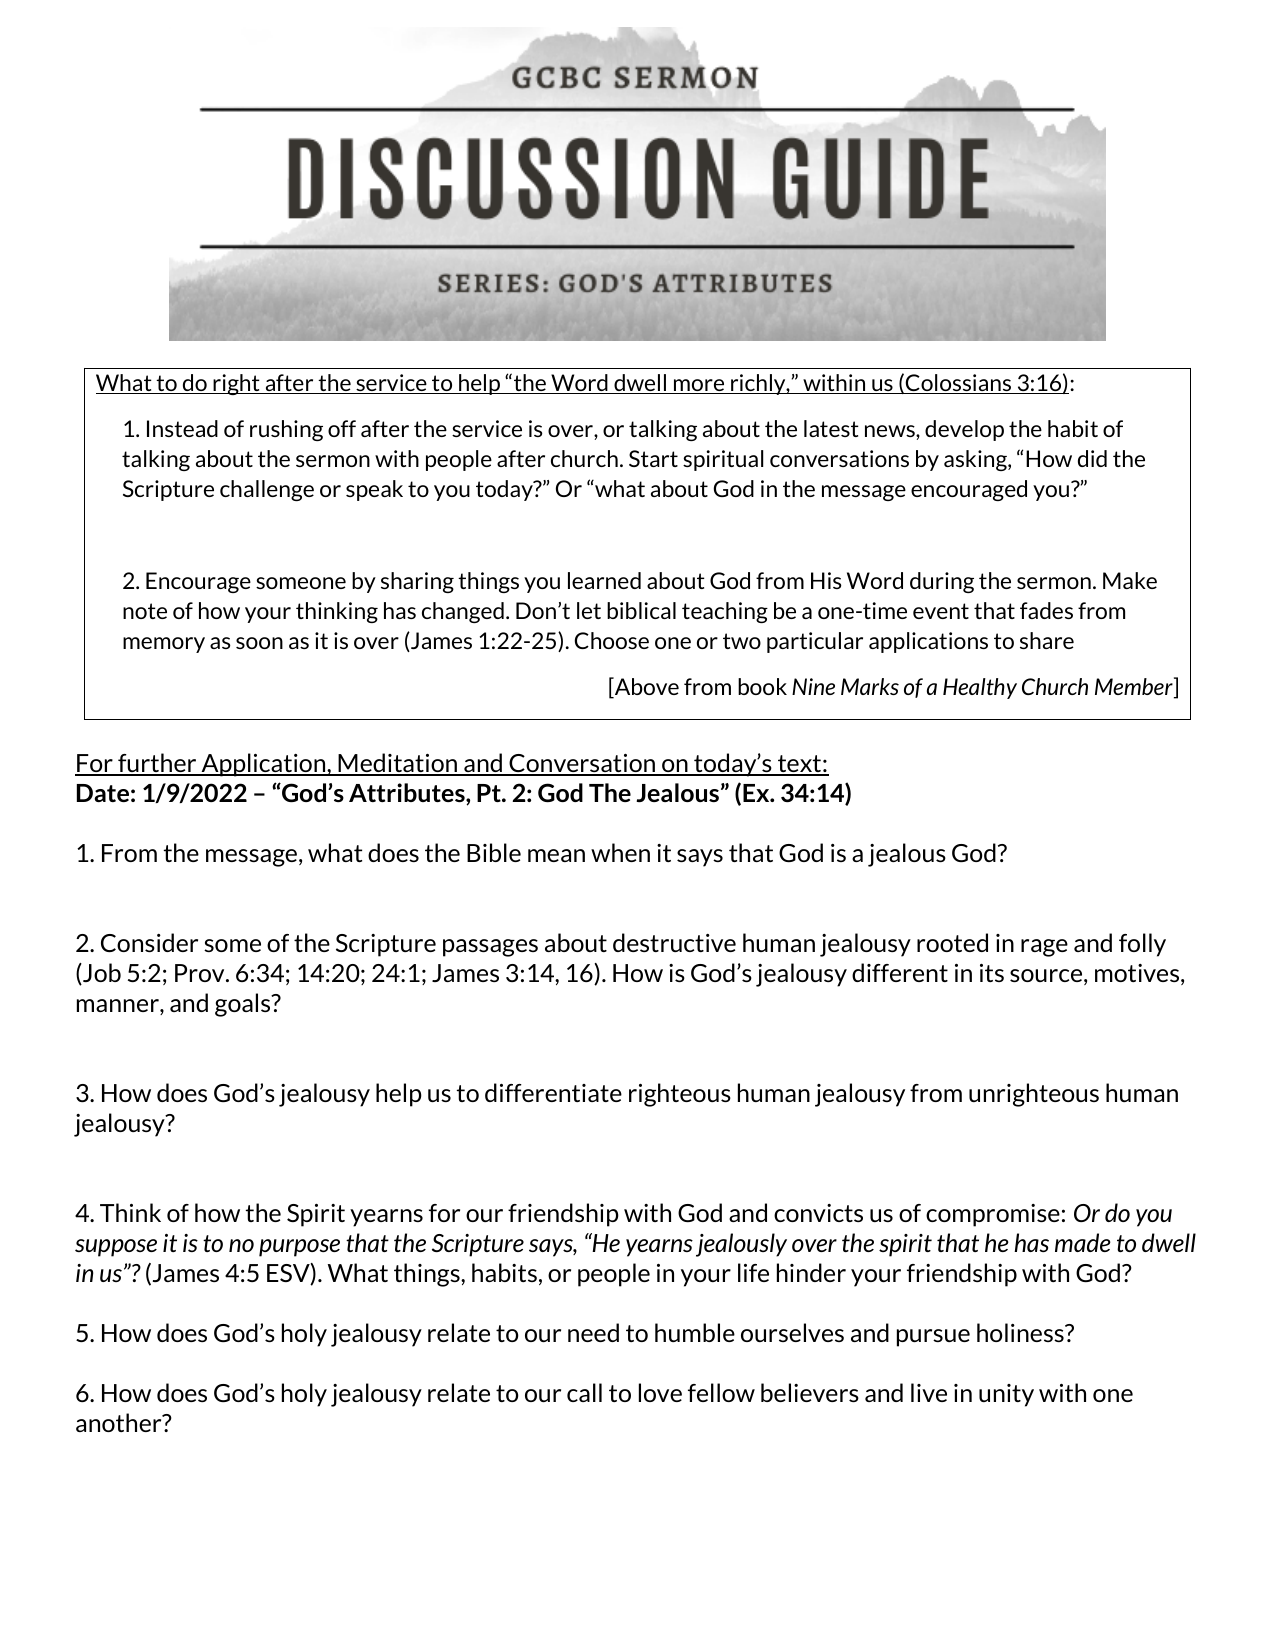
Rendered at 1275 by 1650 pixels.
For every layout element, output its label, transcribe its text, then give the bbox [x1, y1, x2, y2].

text 6. How does God’s holy jealousy relate to our call to love fellow believers and live in unity with one another? [75, 1378, 1200, 1438]
text 5. How does God’s holy jealousy relate to our need to humble ourselves and pursue holiness? [75, 1318, 1200, 1348]
picture [169, 27, 1106, 341]
table_header What to do right after the service to help “the Word dwell more richly,” within us (Colossians 3:16): 1. Instead of rushing off after the service is over, or talking about the latest news, develop the habit of talking about the sermon with people after church. Start spiritual conversations by asking, “How did the Scripture challenge or speak to you today?” Or “what about God in the message encouraged you?” 2. Encourage someone by sharing things you learned about God from His Word during the sermon. Make note of how your thinking has changed. Don’t let biblical teaching be a one-time event that fades from memory as soon as it is over (James 1:22-25). Choose one or two particular applications to share [Above from book Nine Marks of a Healthy Church Member] [85, 369, 1190, 719]
text For further Application, Meditation and Conversation on today’s text: [75, 748, 1200, 778]
text 1. From the message, what does the Bible mean when it says that God is a jealous God? [75, 838, 1200, 868]
text 2. Consider some of the Scripture passages about destructive human jealousy rooted in rage and folly (Job 5:2; Prov. 6:34; 14:20; 24:1; James 3:14, 16). How is God’s jealousy different in its source, motives, manner, and goals? [75, 928, 1200, 1018]
text 3. How does God’s jealousy help us to differentiate righteous human jealousy from unrighteous human jealousy? [75, 1078, 1200, 1138]
text 4. Think of how the Spirit yearns for our friendship with God and convicts us of compromise: Or do you suppose it is to no purpose that the Scripture says, “He yearns jealously over the spirit that he has made to dwell in us”? (James 4:5 ESV). What things, habits, or people in your life hinder your friendship with God? [75, 1198, 1200, 1288]
text Date: 1/9/2022 – “God’s Attributes, Pt. 2: God The Jealous” (Ex. 34:14) [75, 778, 1200, 808]
